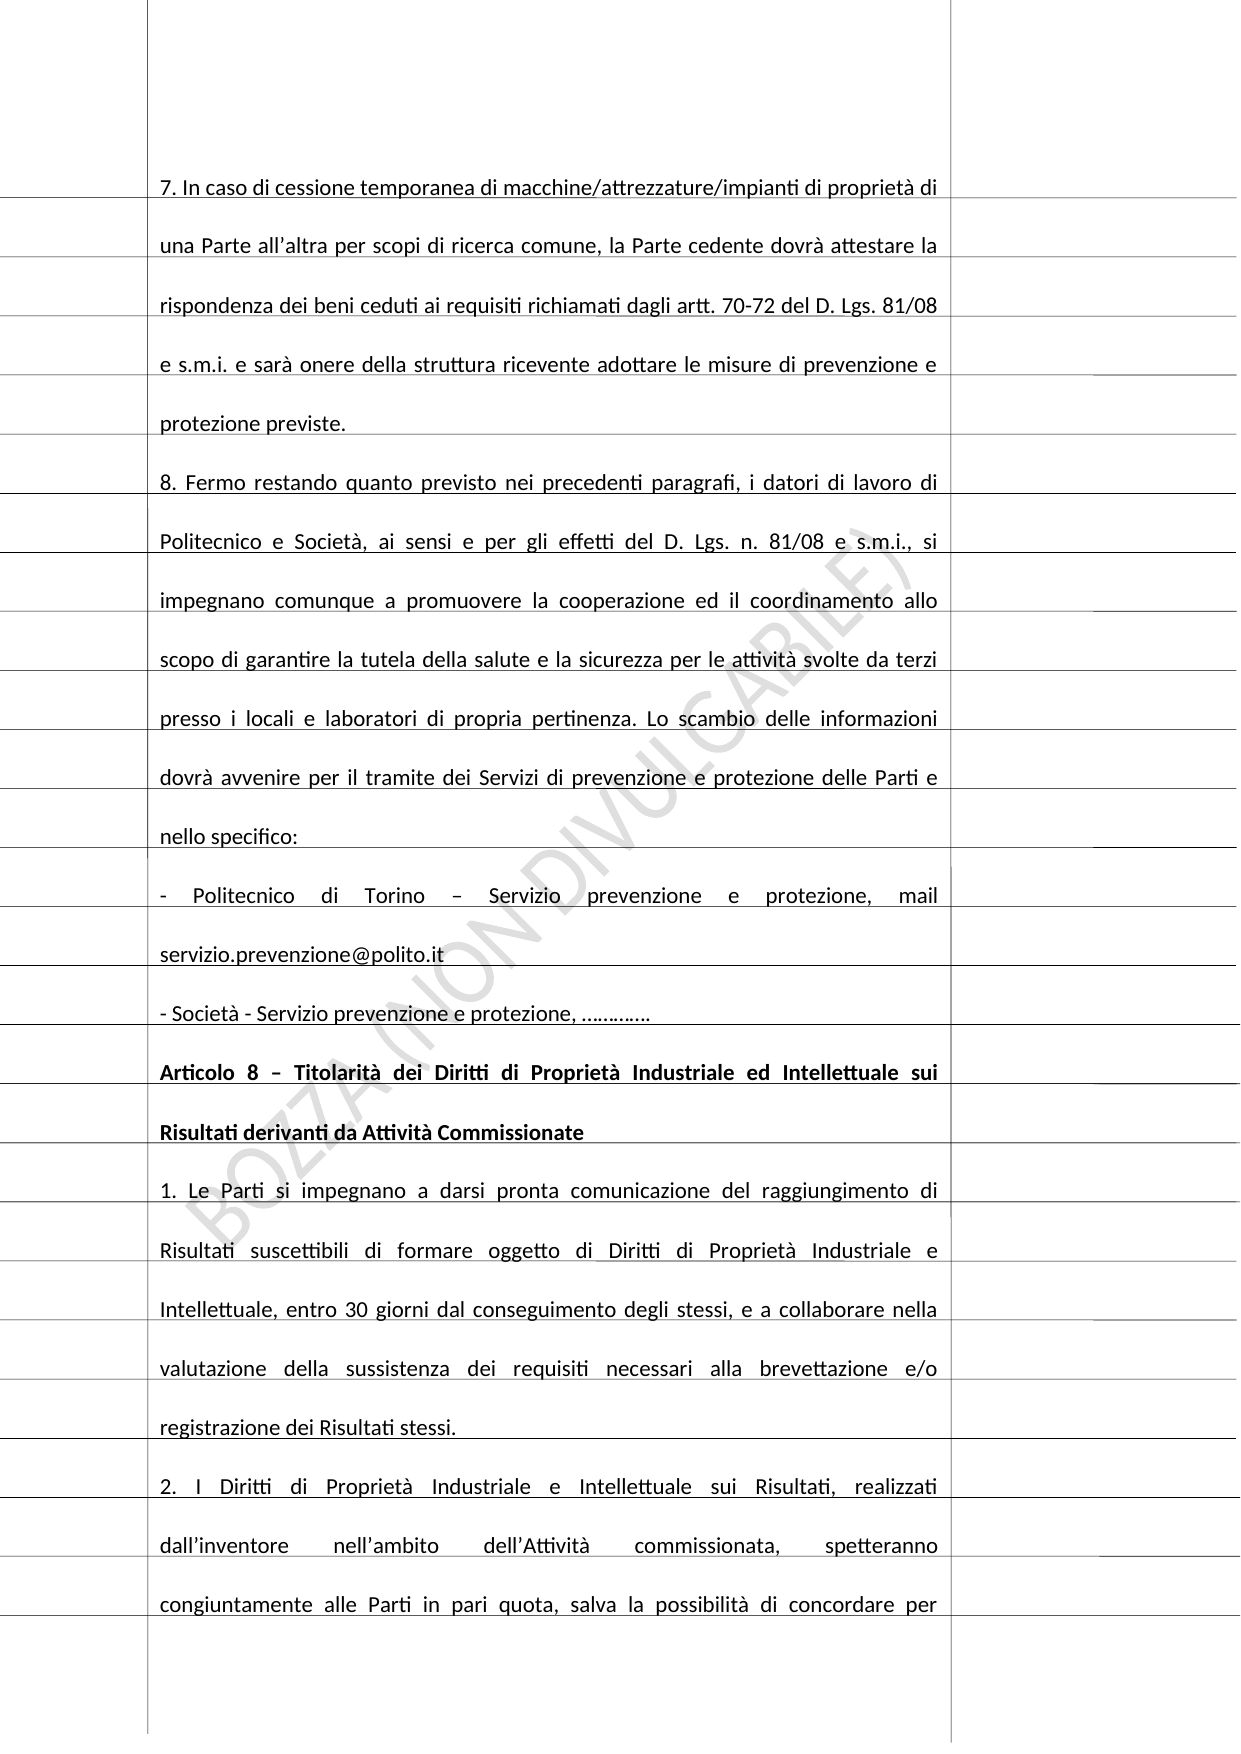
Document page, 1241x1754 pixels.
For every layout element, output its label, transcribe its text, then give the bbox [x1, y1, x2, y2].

text 8. Fermo restando quanto previsto nei precedenti paragrafi, i datori di lavoro di Politecnico e Società, ai sensi e per gli effetti del D. Lgs. n. 81/08 e s.m.i., si impegnano comunque a promuovere la cooperazione ed il coordinamento allo scopo di garantire la tutela della salute e la sicurezza per le attività svolte da terzi presso i locali e laboratori di propria pertinenza. Lo scambio delle informazioni dovrà avvenire per il tramite dei Servizi di prevenzione e protezione delle Parti e nello specifico: [159, 443, 939, 856]
text 7. In caso di cessione temporanea di macchine/attrezzature/impianti di proprietà di una Parte all’altra per scopi di ricerca comune, la Parte cedente dovrà attestare la rispondenza dei beni ceduti ai requisiti richiamati dagli artt. 70-72 del D. Lgs. 81/08 e s.m.i. e sarà onere della struttura ricevente adottare le misure di prevenzione e protezione previste. [159, 148, 939, 443]
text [159, 1447, 939, 1624]
text - Società - Servizio prevenzione e protezione, …………. [159, 974, 939, 1034]
text - Politecnico di Torino – Servizio prevenzione e protezione, mail servizio.prevenzione@polito.it [159, 856, 939, 974]
text 1. Le Parti si impegnano a darsi pronta comunicazione del raggiungimento di Risultati suscettibili di formare oggetto di Diritti di Proprietà Industriale e Intellettuale, entro 30 giorni dal conseguimento degli stessi, e a collaborare nella valutazione della sussistenza dei requisiti necessari alla brevettazione e/o registrazione dei Risultati stessi. [159, 1152, 939, 1447]
text Articolo 8 – Titolarità dei Diritti di Proprietà Industriale ed Intellettuale sui Risultati derivanti da Attività Commissionate [159, 1034, 939, 1152]
